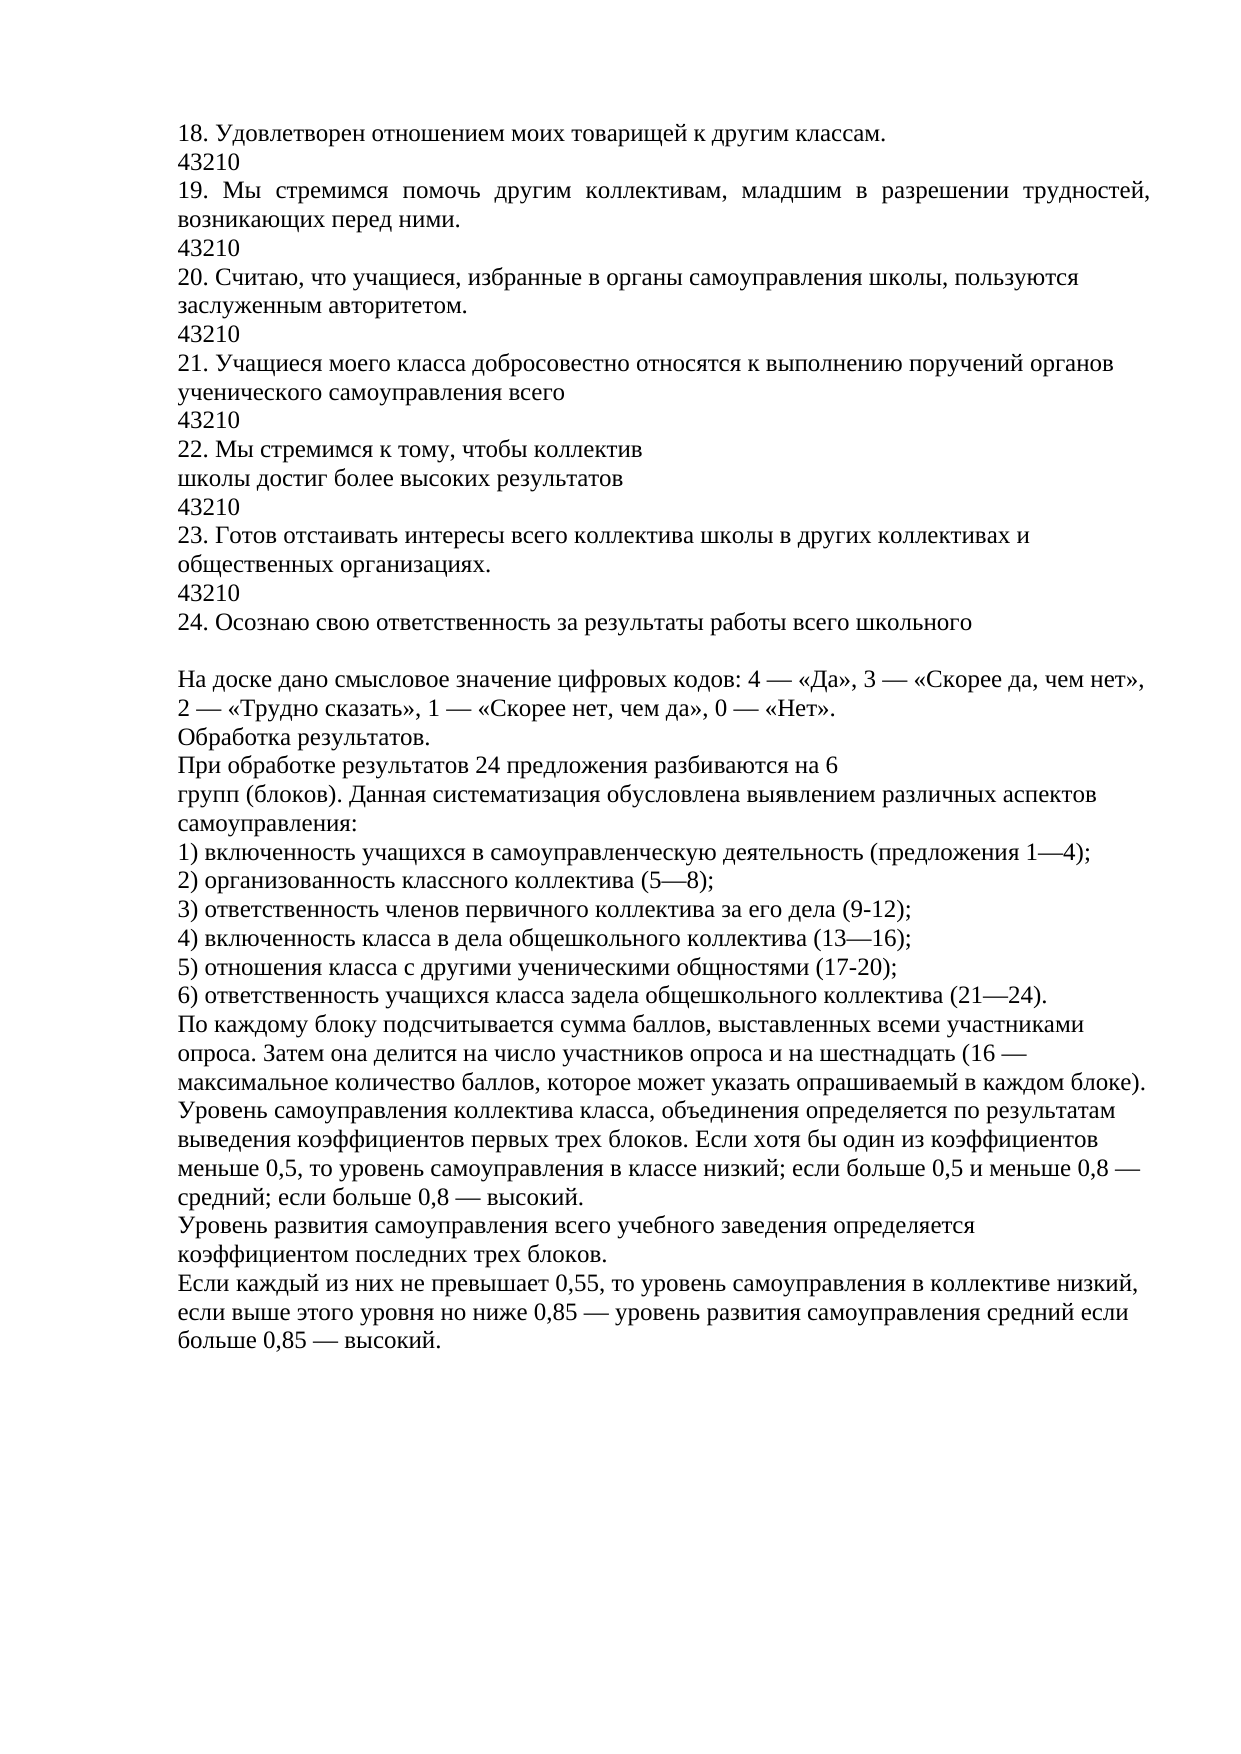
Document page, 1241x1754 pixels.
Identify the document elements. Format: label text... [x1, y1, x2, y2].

text На доске дано смысловое значение цифровых кодов: 4 — «Да», 3 — «Скорее да, чем нет», [177, 664, 1152, 693]
text При обработке результатов 24 предложения разбиваются на 6 [177, 751, 1152, 779]
text 23. Готов отстаивать интересы всего коллектива школы в других коллективах и [177, 521, 1152, 549]
text Уровень развития самоуправления всего учебного заведения определяется [177, 1211, 1152, 1239]
text 6) ответственность учащихся класса задела общешкольного коллектива (21—24). [177, 981, 1152, 1009]
text 19. Мы стремимся помочь другим коллективам, младшим в разрешении трудностей, возникающих перед ними. [177, 176, 1152, 233]
text 43210 [177, 406, 1152, 434]
text 43210 [177, 233, 1152, 262]
text коэффициентом последних трех блоков. [177, 1239, 1152, 1268]
text 43210 [177, 492, 1152, 521]
text ученического самоуправления всего [177, 377, 1152, 406]
text 1) включенность учащихся в самоуправленческую деятельность (предложения 1—4); [177, 837, 1152, 866]
text самоуправления: [177, 808, 1152, 837]
text школы достиг более высоких результатов [177, 463, 1152, 492]
text выведения коэффициентов первых трех блоков. Если хотя бы один из коэффициентов [177, 1124, 1152, 1153]
text 22. Мы стремимся к тому, чтобы коллектив [177, 434, 1152, 463]
text если выше этого уровня но ниже 0,85 — уровень развития самоуправления средний если [177, 1297, 1152, 1326]
text средний; если больше 0,8 — высокий. [177, 1182, 1152, 1211]
text 2) организованность классного коллектива (5—8); [177, 866, 1152, 894]
text опроса. Затем она делится на число участников опроса и на шестнадцать (16 — [177, 1038, 1152, 1067]
text больше 0,85 — высокий. [177, 1326, 1152, 1354]
text 2 — «Трудно сказать», 1 — «Скорее нет, чем да», 0 — «Нет». [177, 693, 1152, 722]
text Обработка результатов. [177, 722, 1152, 751]
text 21. Учащиеся моего класса добросовестно относятся к выполнению поручений органов [177, 348, 1152, 377]
text групп (блоков). Данная систематизация обусловлена выявлением различных аспектов [177, 779, 1152, 808]
text Если каждый из них не превышает 0,55, то уровень самоуправления в коллективе низкий, [177, 1268, 1152, 1297]
text Уровень самоуправления коллектива класса, объединения определяется по результатам [177, 1096, 1152, 1124]
text 43210 [177, 147, 1152, 176]
text 3) ответственность членов первичного коллектива за его дела (9-12); [177, 894, 1152, 923]
text 24. Осознаю свою ответственность за результаты работы всего школьного [177, 607, 1152, 636]
text меньше 0,5, то уровень самоуправления в классе низкий; если больше 0,5 и меньше 0,8 — [177, 1153, 1152, 1182]
text заслуженным авторитетом. [177, 291, 1152, 319]
text 18. Удовлетворен отношением моих товарищей к другим классам. [177, 118, 1152, 147]
text общественных организациях. [177, 549, 1152, 578]
text 5) отношения класса с другими ученическими общностями (17-20); [177, 952, 1152, 981]
text 20. Считаю, что учащиеся, избранные в органы самоуправления школы, пользуются [177, 262, 1152, 291]
text 43210 [177, 319, 1152, 348]
text По каждому блоку подсчитывается сумма баллов, выставленных всеми участниками [177, 1009, 1152, 1038]
text максимальное количество баллов, которое может указать опрашиваемый в каждом блоке). [177, 1067, 1152, 1096]
text 4) включенность класса в дела общешкольного коллектива (13—16); [177, 923, 1152, 952]
text 43210 [177, 578, 1152, 607]
